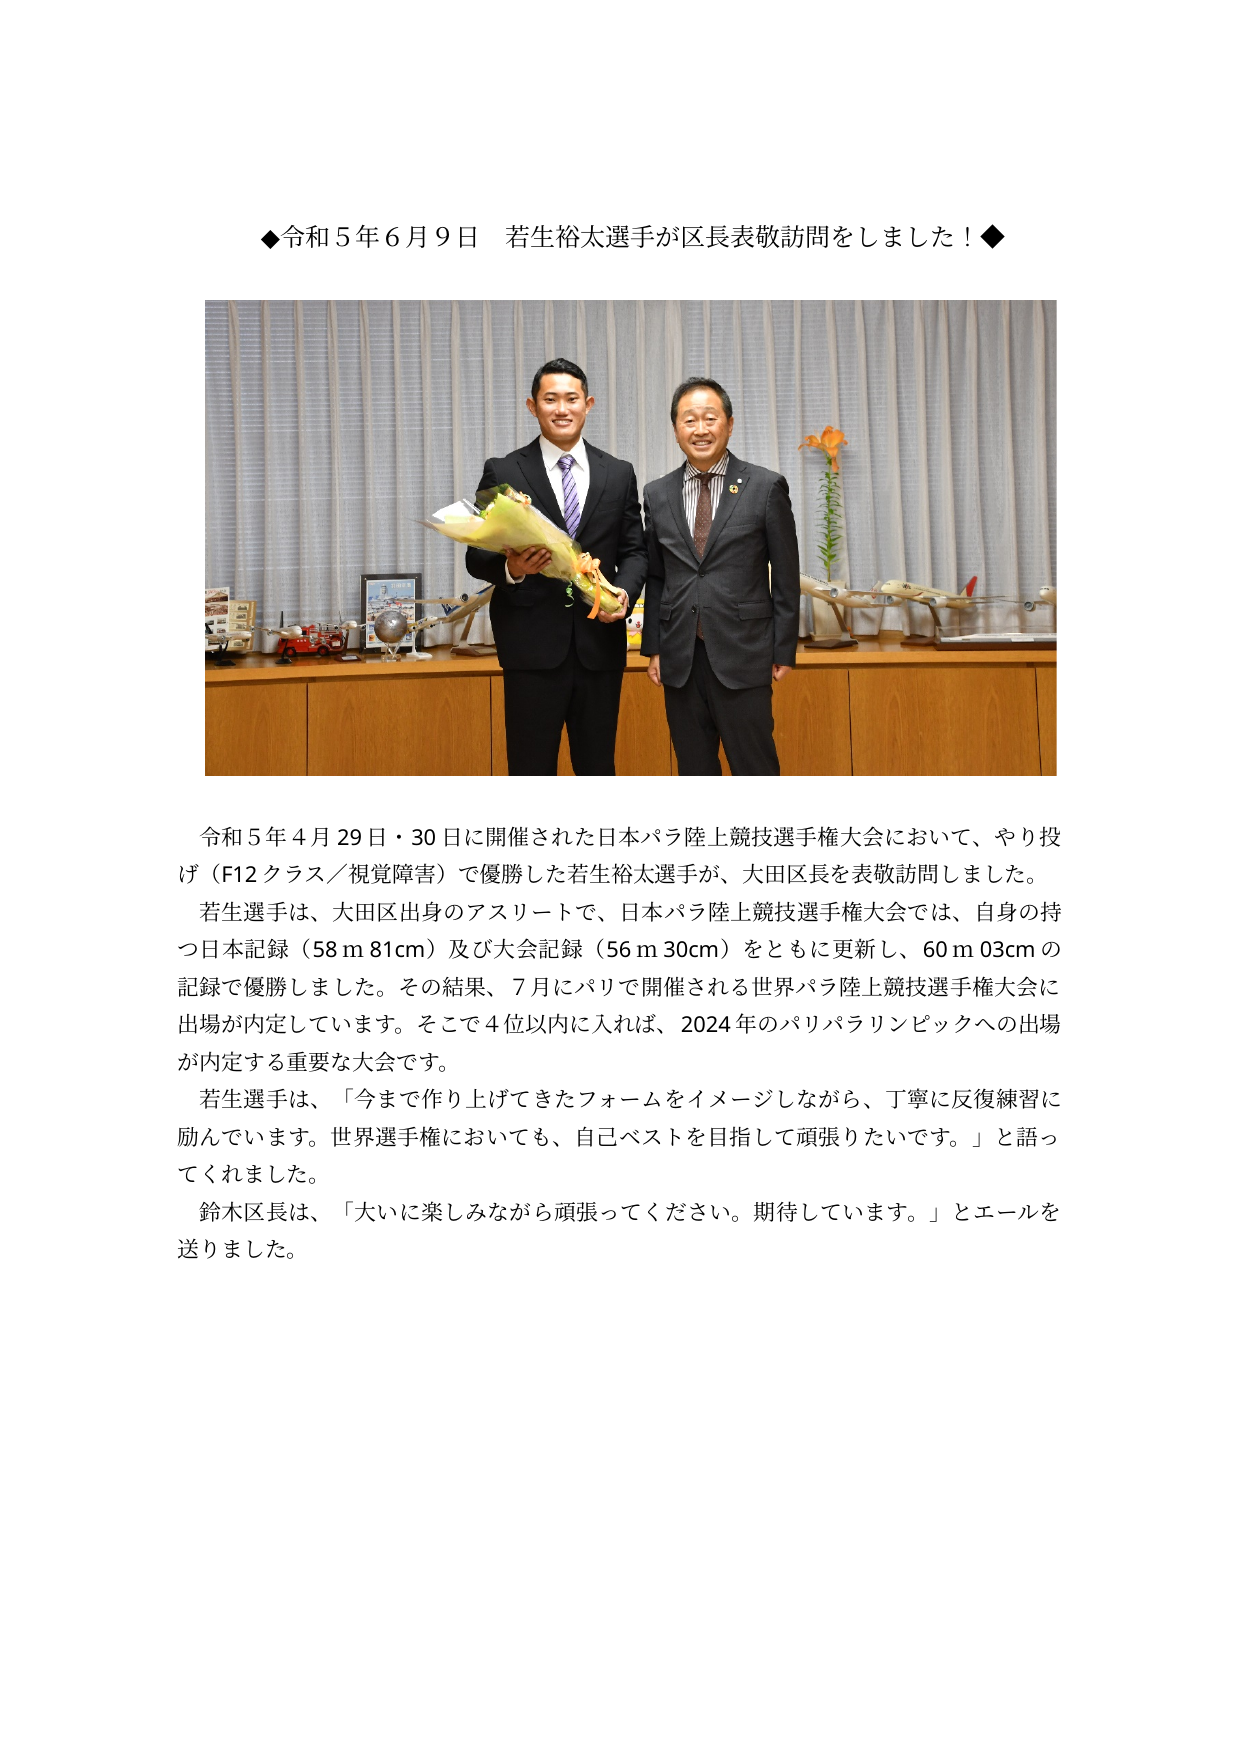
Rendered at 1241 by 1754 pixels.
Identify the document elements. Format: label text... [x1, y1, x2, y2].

text 令和５年４月29日・30日に開催された日本パラ陸上競技選手権大会において、やり投げ（F12クラス／視覚障害）で優勝した若生裕太選手が、大田区長を表敬訪問しました。 [177, 817, 1063, 892]
text 鈴木区長は、「大いに楽しみながら頑張ってください。期待しています。」とエールを送りました。 [177, 1192, 1063, 1267]
text ◆令和５年６月９日 若生裕太選手が区長表敬訪問をしました！◆ [177, 217, 1063, 254]
text 若生選手は、「今まで作り上げてきたフォームをイメージしながら、丁寧に反復練習に励んでいます。世界選手権においても、自己ベストを目指して頑張りたいです。」と語ってくれました。 [177, 1079, 1063, 1192]
text 若生選手は、大田区出身のアスリートで、日本パラ陸上競技選手権大会では、自身の持つ日本記録（58ｍ81cm）及び大会記録（56ｍ30cm）をともに更新し、60ｍ03cmの記録で優勝しました。その結果、７月にパリで開催される世界パラ陸上競技選手権大会に出場が内定しています。そこで４位以内に入れば、2024年のパリパラリンピックへの出場が内定する重要な大会です。 [177, 892, 1063, 1079]
picture [205, 300, 1057, 776]
